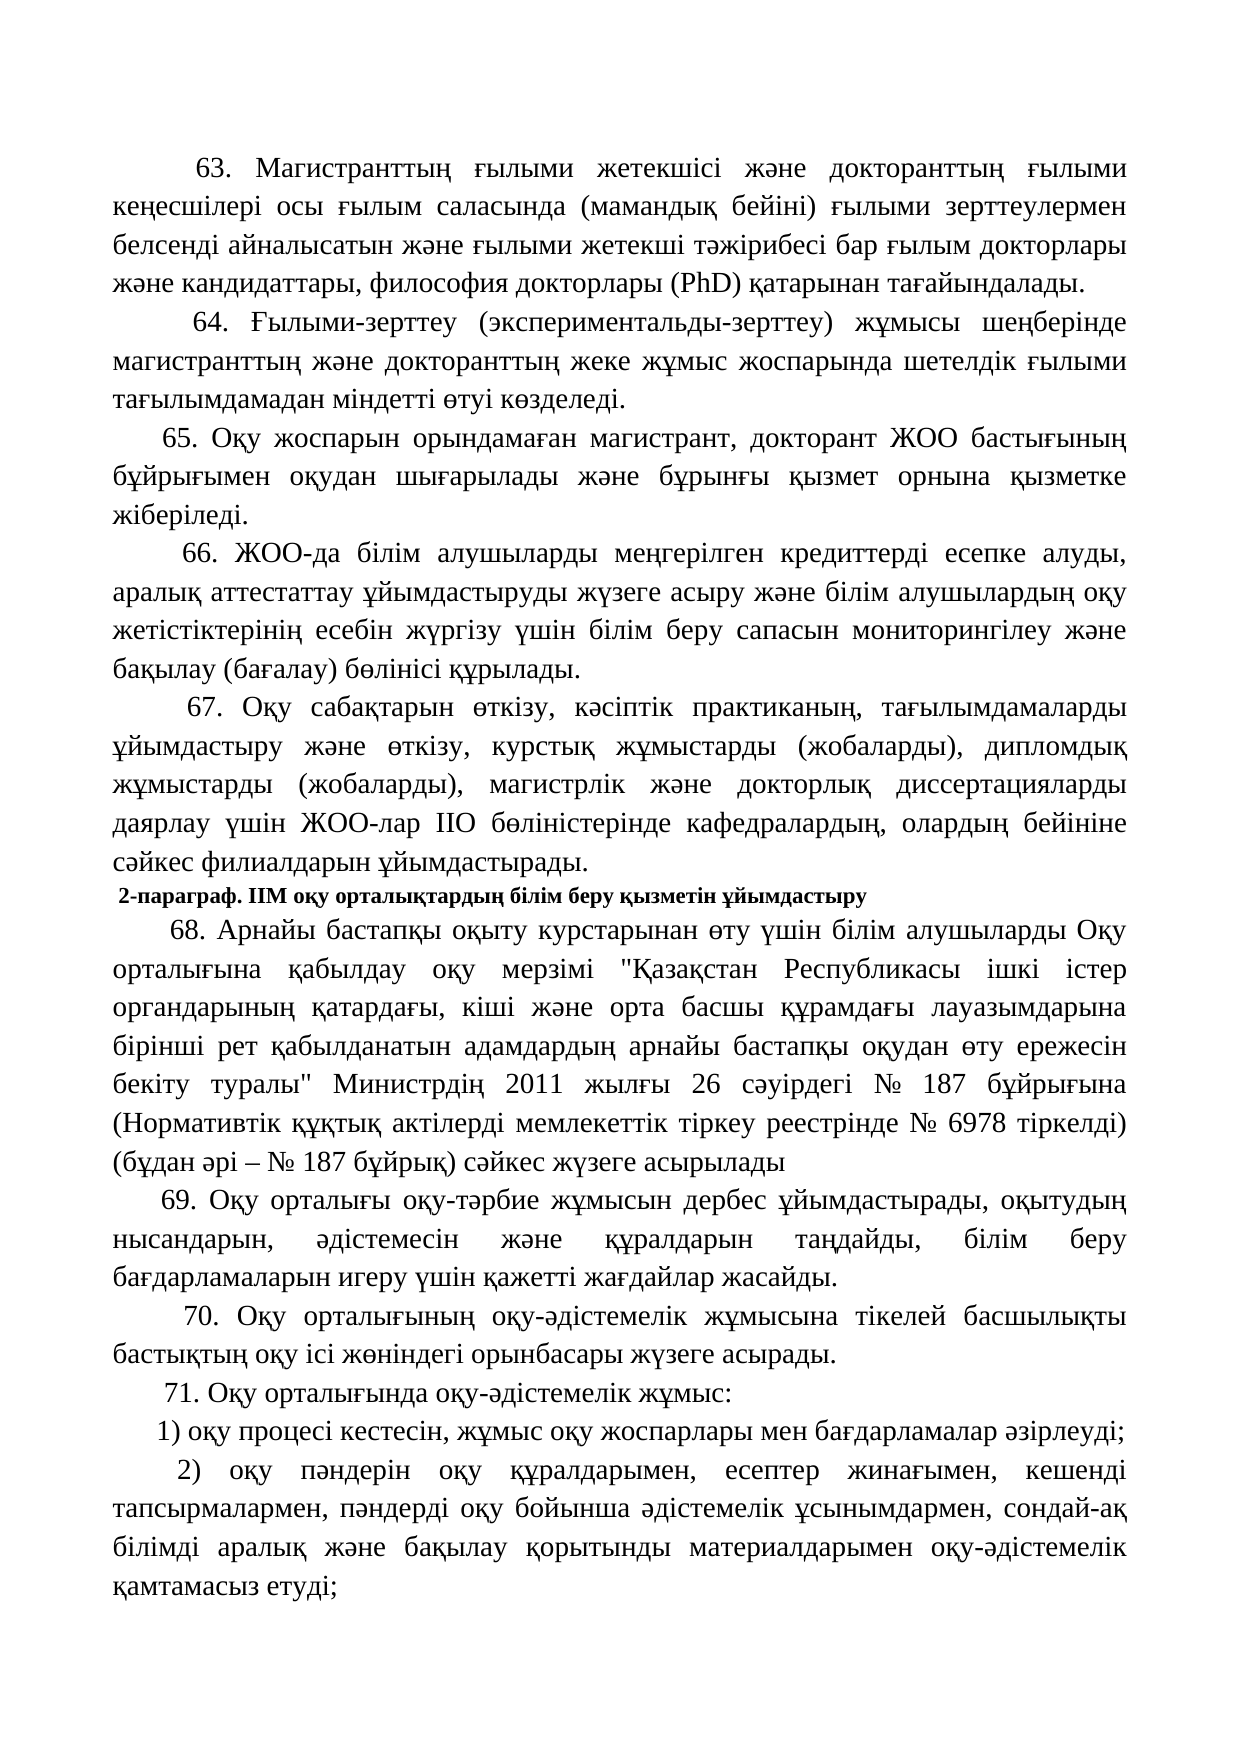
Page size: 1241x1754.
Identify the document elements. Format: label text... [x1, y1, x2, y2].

text 68. Арнайы бастапқы оқыту курстарынан өту үшін білім алушыларды Оқу орталығына қабылдау оқу мерзімі "Қазақстан Республикасы ішкі істер органдарының қатардағы, кіші және орта басшы құрамдағы лауазымдарына бірінші рет қабылданатын адамдардың арнайы бастапқы оқудан өту ережесін бекіту туралы" Министрдің 2011 жылғы 26 сәуірдегі № 187 бұйрығына (Нормативтік құқтық актілерді мемлекеттік тіркеу реестрінде № 6978 тіркелді) (бұдан әрі – № 187 бұйрық) сәйкес жүзеге асырылады [112, 912, 1128, 1177]
text 66. ЖОО-да білім алушыларды меңгерілген кредиттерді есепке алуды, аралық аттестаттау ұйымдастыруды жүзеге асыру және білім алушылардың оқу жетістіктерінің есебін жүргізу үшін білім беру сапасын мониторингілеу және бақылау (бағалау) бөлінісі құрылады. [112, 535, 1128, 684]
text 71. Оқу орталығында оқу-әдістемелік жұмыс: [112, 1375, 1128, 1408]
text 67. Оқу сабақтарын өткізу, кәсіптік практиканың, тағылымдамаларды ұйымдастыру және өткізу, курстық жұмыстарды (жобаларды), дипломдық жұмыстарды (жобаларды), магистрлік және докторлық диссертацияларды даярлау үшін ЖОО-лар ІІО бөліністерінде кафедралардың, олардың бейініне сәйкес филиалдарын ұйымдастырады. [112, 689, 1128, 877]
text 2-параграф. ІІМ оқу орталықтардың білім беру қызметін ұйымдастыру [112, 882, 1128, 909]
text 64. Ғылыми-зерттеу (экспериментальды-зерттеу) жұмысы шеңберінде магистранттың және докторанттың жеке жұмыс жоспарында шетелдік ғылыми тағылымдамадан міндетті өтуі көзделеді. [112, 304, 1128, 415]
text 69. Оқу орталығы оқу-тәрбие жұмысын дербес ұйымдастырады, оқытудың нысандарын, әдістемесін және құралдарын таңдайды, білім беру бағдарламаларын игеру үшін қажетті жағдайлар жасайды. [112, 1182, 1128, 1293]
text 1) оқу процесі кестесін, жұмыс оқу жоспарлары мен бағдарламалар әзірлеуді; [112, 1413, 1128, 1447]
text 63. Магистранттың ғылыми жетекшісі және докторанттың ғылыми кеңесшілері осы ғылым саласында (мамандық бейіні) ғылыми зерттеулермен белсенді айналысатын және ғылыми жетекші тәжірибесі бар ғылым докторлары және кандидаттары, философия докторлары (PhD) қатарынан тағайындалады. [112, 150, 1128, 299]
text 70. Оқу орталығының оқу-әдістемелік жұмысына тікелей басшылықты бастықтың оқу ісі жөніндегі орынбасары жүзеге асырады. [112, 1298, 1128, 1370]
text 65. Оқу жоспарын орындамаған магистрант, докторант ЖОО бастығының бұйрығымен оқудан шығарылады және бұрынғы қызмет орнына қызметке жіберіледі. [112, 420, 1128, 530]
text 2) оқу пәндерін оқу құралдарымен, есептер жинағымен, кешенді тапсырмалармен, пәндерді оқу бойынша әдістемелік ұсынымдармен, сондай-ақ білімді аралық және бақылау қорытынды материалдарымен оқу-әдістемелік қамтамасыз етуді; [112, 1452, 1128, 1601]
